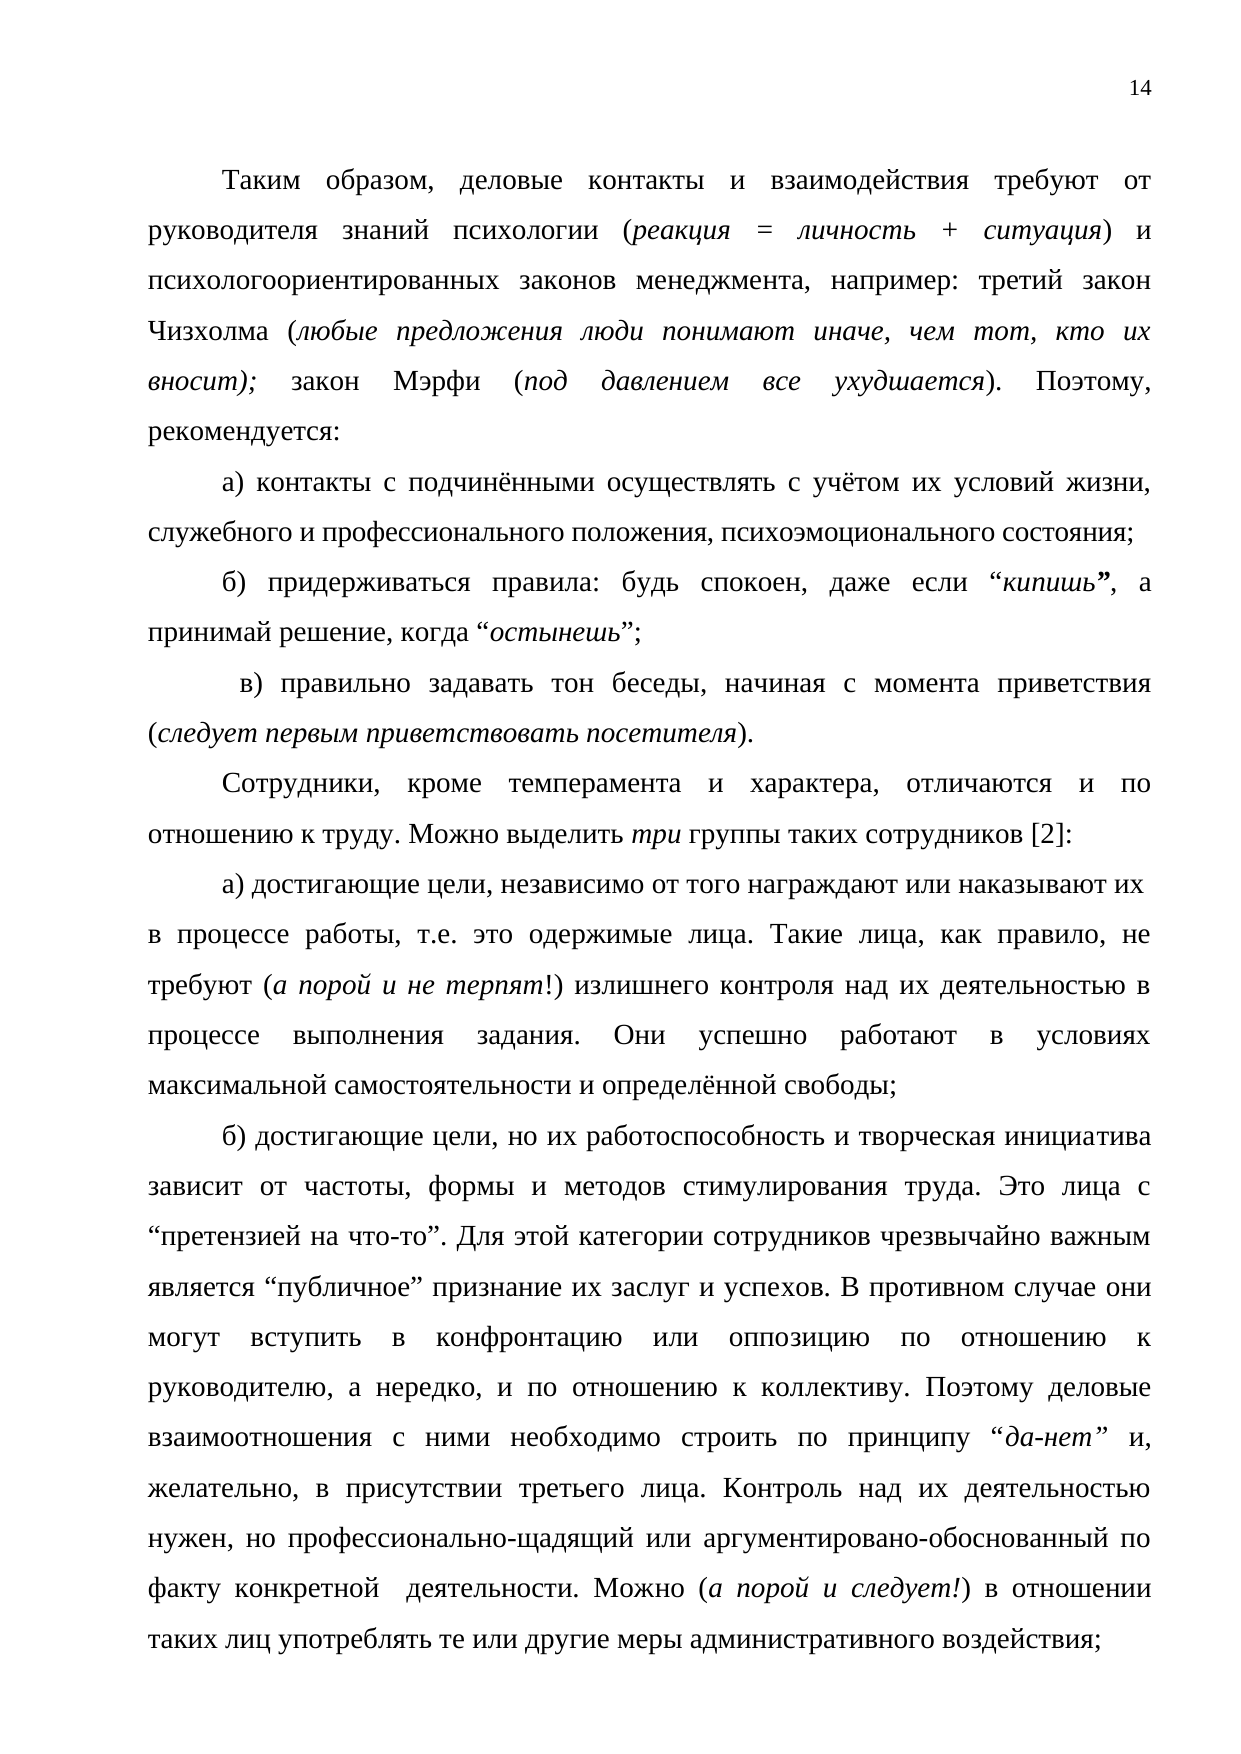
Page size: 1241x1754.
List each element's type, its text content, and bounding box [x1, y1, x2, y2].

text б) достигающие цели, но их работоспособность и творческая инициатива зависит от частоты, формы и методов стимулирования труда. Это лица с “претензией на что-то”. Для этой категории сотрудников чрезвычайно важным является “публичное” признание их заслуг и успехов. В противном случае они могут вступить в конфронтацию или оппозицию по отношению к руководителю, а нередко, и по отношению к коллективу. Поэтому деловые взаимоотношения с ними необходимо строить по принципу “да-нет” и, желательно, в присутствии третьего лица. Контроль над их деятельностью нужен, но профессионально-щадящий или аргументировано-обоснованный по факту конкретной деятельности. Можно (а порой и следует!) в отношении таких лиц употреблять те или другие меры административного воздействия; [148, 1118, 1152, 1654]
text в) правильно задавать тон беседы, начиная с момента приветствия (следует первым приветствовать посетителя). [148, 665, 1152, 749]
text а) контакты с подчинёнными осуществлять с учётом их условий жизни, служебного и профессионального положения, психоэмоционального состояния; [148, 464, 1152, 547]
text б) придерживаться правила: будь спокоен, даже если “кипишь”, а принимай решение, когда “остынешь”; [148, 564, 1152, 648]
text Сотрудники, кроме темперамента и характера, отличаются и по отношению к труду. Можно выделить три группы таких сотрудников [2]: [148, 766, 1152, 849]
text Таким образом, деловые контакты и взаимодействия требуют от руководителя знаний психологии (реакция = личность + ситуация) и психологоориентированных законов менеджмента, например: третий закон Чизхолма (любые предложения люди понимают иначе, чем тот, кто их вносит); закон Мэрфи (под давлением все ухудшается). Поэтому, рекомендуется: [148, 162, 1152, 447]
text а) достигающие цели, независимо от того награждают или наказывают их [148, 866, 1152, 900]
text в процессе работы, т.е. это одержимые лица. Такие лица, как правило, не требуют (а порой и не терпят!) излишнего контроля над их деятельностью в процессе выполнения задания. Они успешно работают в условиях максимальной самостоятельности и определённой свободы; [148, 916, 1152, 1101]
